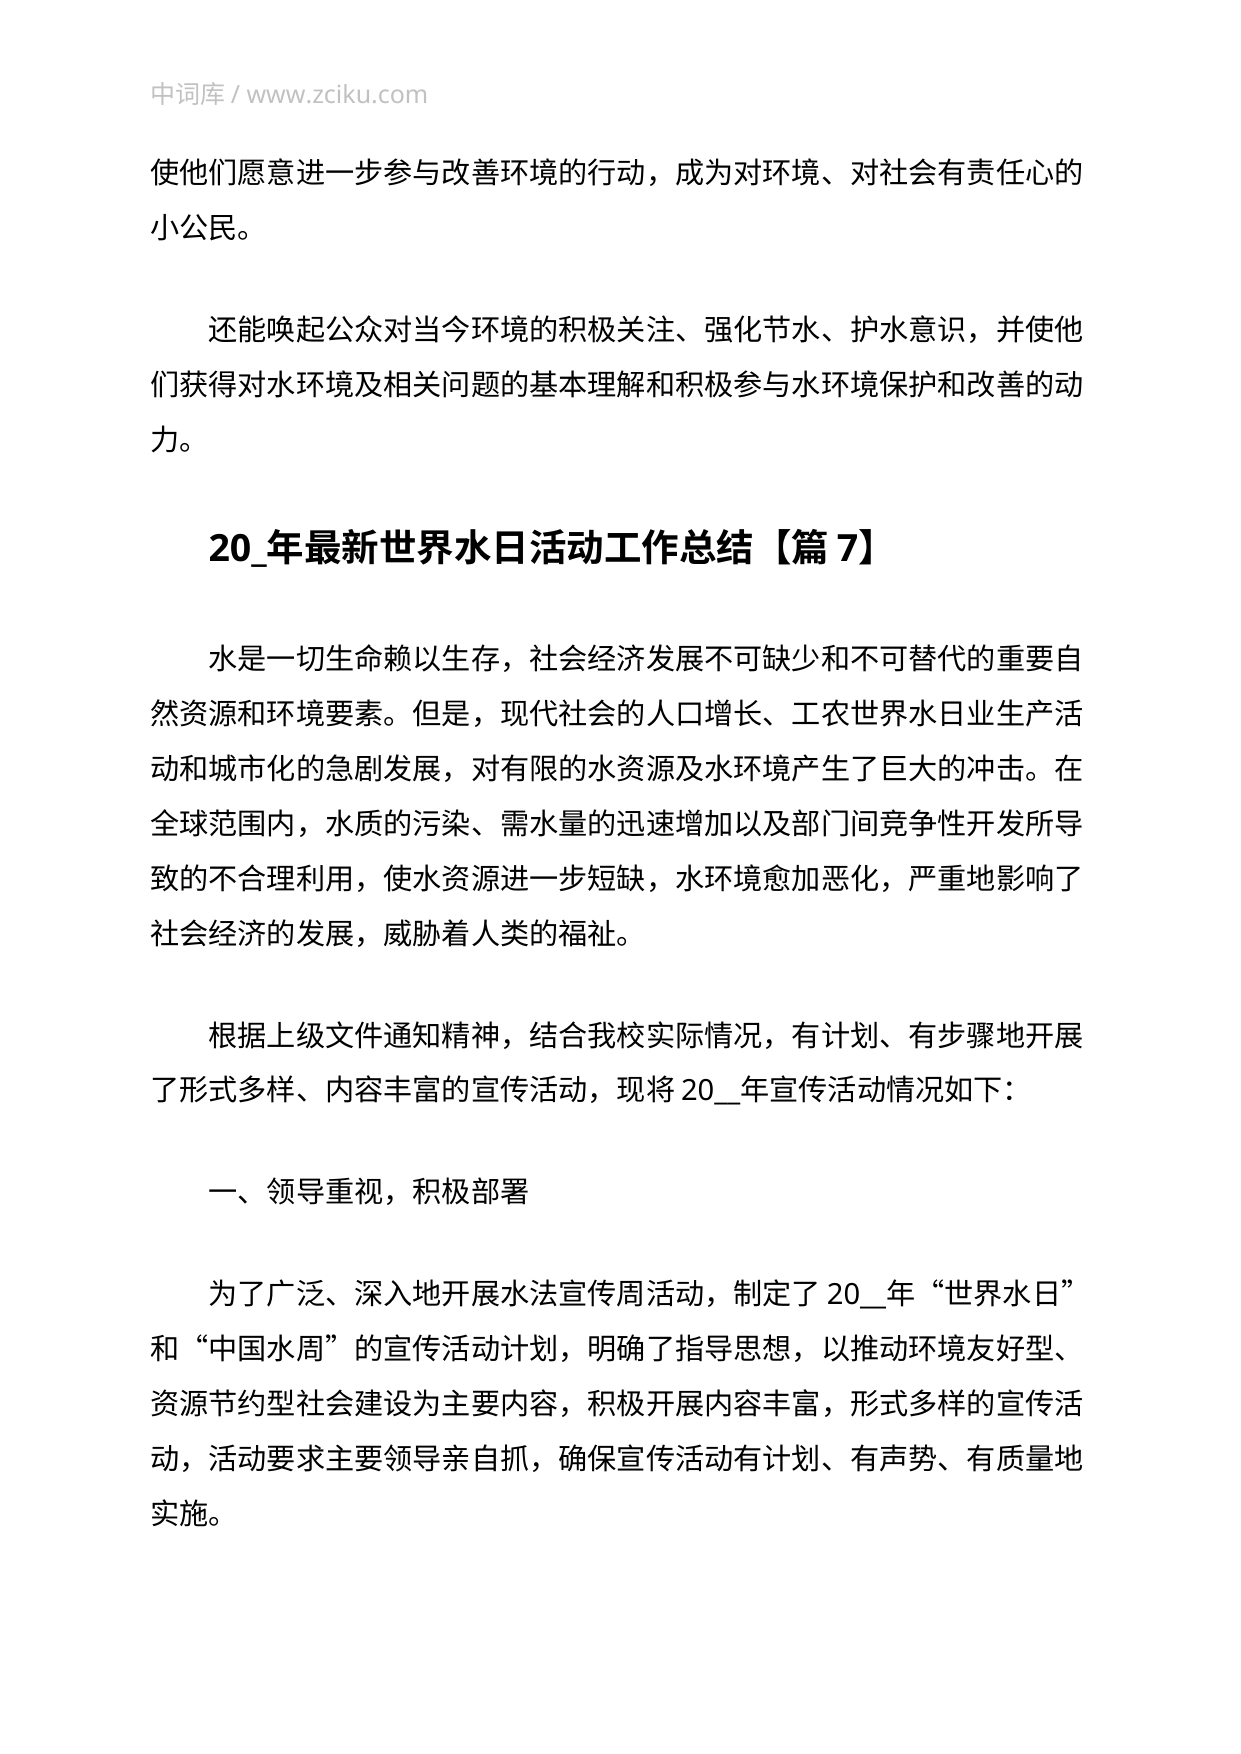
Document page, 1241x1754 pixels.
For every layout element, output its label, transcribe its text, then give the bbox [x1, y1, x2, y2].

text 水是一切生命赖以生存，社会经济发展不可缺少和不可替代的重要自然资源和环境要素。但是，现代社会的人口增长、工农世界水日业生产活动和城市化的急剧发展，对有限的水资源及水环境产生了巨大的冲击。在全球范围内，水质的污染、需水量的迅速增加以及部门间竞争性开发所导致的不合理利用，使水资源进一步短缺，水环境愈加恶化，严重地影响了社会经济的发展，威胁着人类的福祉。 [150, 636, 1090, 953]
text 20_年最新世界水日活动工作总结【篇7】 [150, 518, 1090, 573]
text 为了广泛、深入地开展水法宣传周活动，制定了20__年“世界水日”和“中国水周”的宣传活动计划，明确了指导思想，以推动环境友好型、资源节约型社会建设为主要内容，积极开展内容丰富，形式多样的宣传活动，活动要求主要领导亲自抓，确保宣传活动有计划、有声势、有质量地实施。 [150, 1271, 1090, 1533]
text 一、领导重视，积极部署 [150, 1169, 1090, 1211]
text 还能唤起公众对当今环境的积极关注、强化节水、护水意识，并使他们获得对水环境及相关问题的基本理解和积极参与水环境保护和改善的动力。 [150, 307, 1090, 459]
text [150, 150, 1090, 247]
text 根据上级文件通知精神，结合我校实际情况，有计划、有步骤地开展了形式多样、内容丰富的宣传活动，现将20__年宣传活动情况如下： [150, 1012, 1090, 1109]
